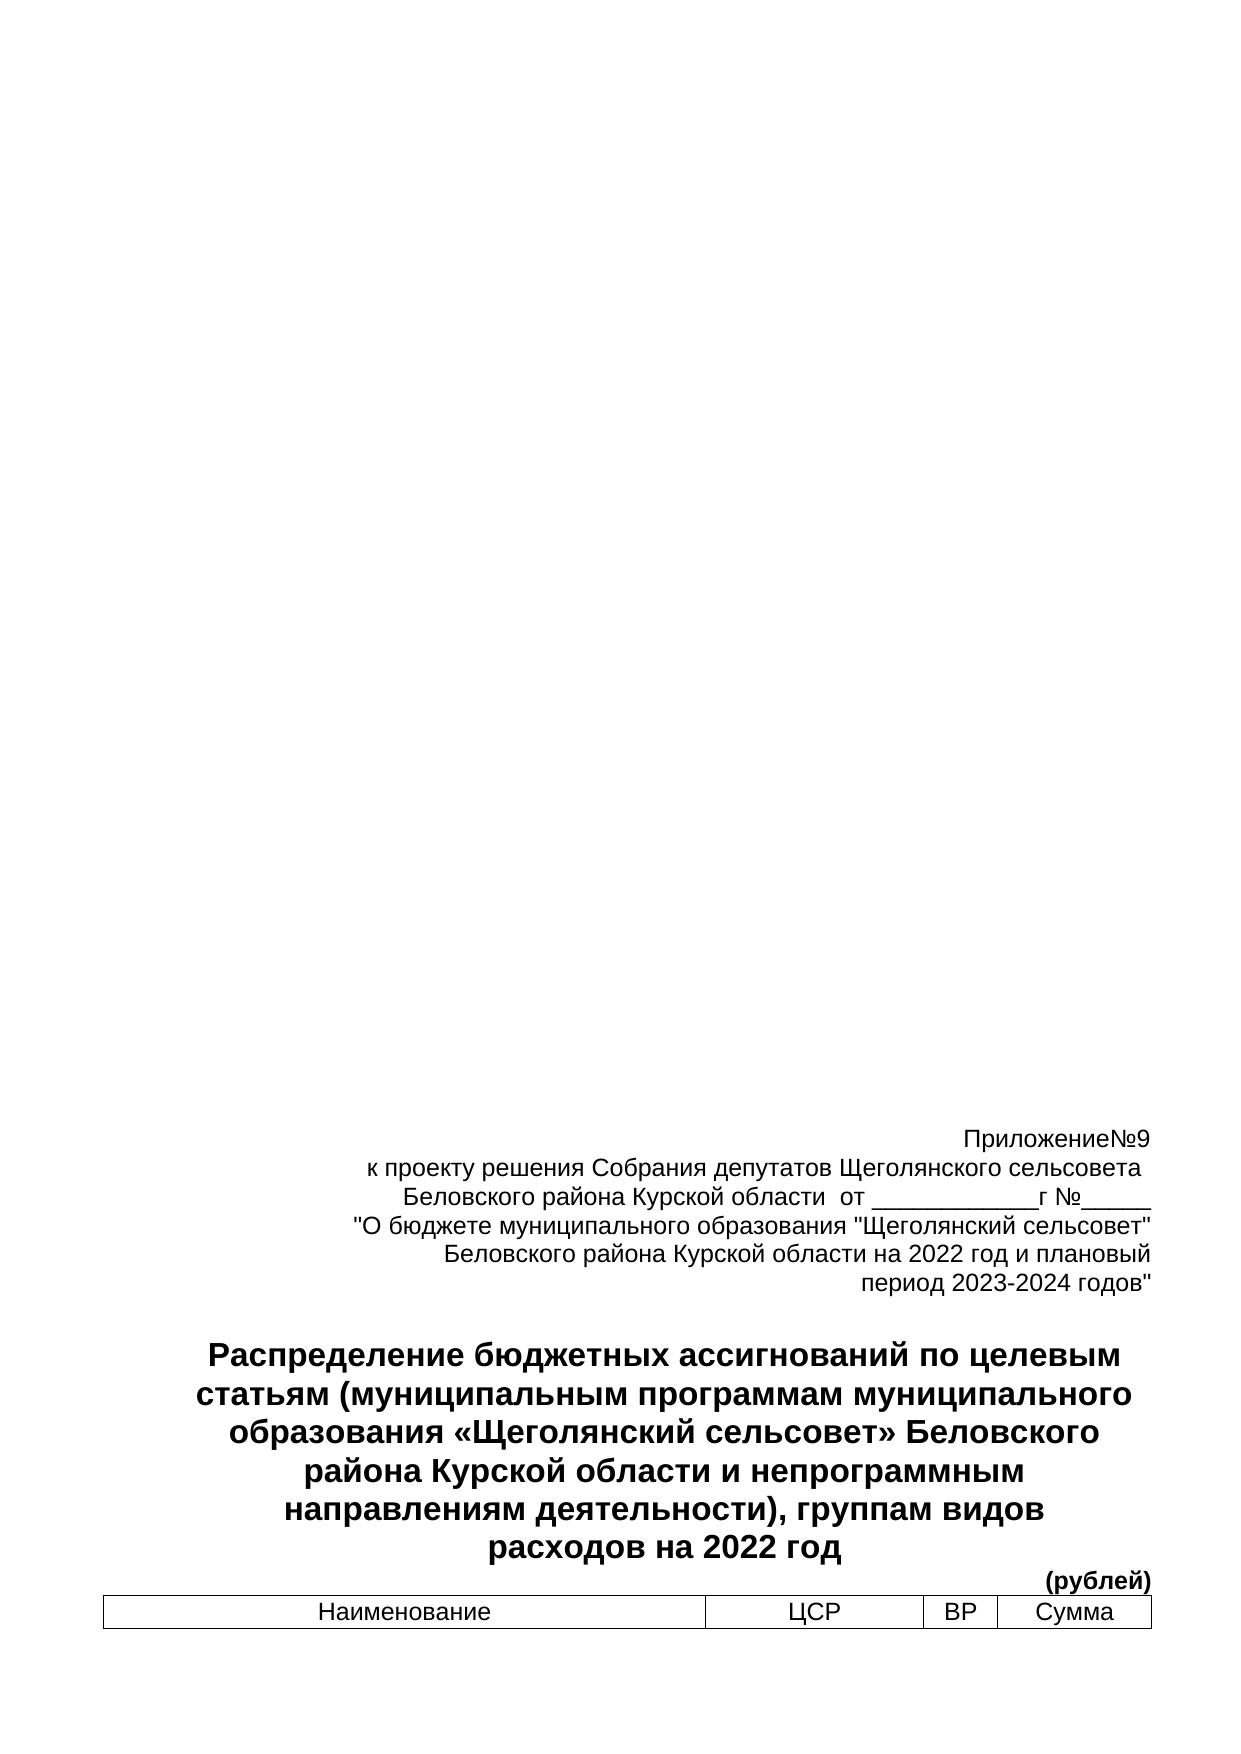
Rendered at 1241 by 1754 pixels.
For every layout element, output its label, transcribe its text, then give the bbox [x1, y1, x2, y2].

text Беловского района Курской области на 2022 год и плановый [177, 1239, 1152, 1268]
table_header ВР [924, 1596, 997, 1627]
table_header Наименование [104, 1596, 705, 1627]
text период 2023-2024 годов" [177, 1268, 1152, 1297]
table_header Сумма [998, 1596, 1151, 1627]
text Распределение бюджетных ассигнований по целевым статьям (муниципальным программам муниципального образования «Щеголянский сельсовет» Беловского района Курской области и непрограммным [177, 1335, 1152, 1489]
text Беловского района Курской области от ____________г №_____ [177, 1182, 1152, 1211]
text Приложение№9 [177, 1124, 1152, 1153]
text к проекту решения Собрания депутатов Щеголянского сельсовета [177, 1153, 1152, 1182]
text расходов на 2022 год [177, 1527, 1152, 1566]
text направлениям деятельности), группам видов [177, 1489, 1152, 1527]
text "О бюджете муниципального образования "Щеголянский сельсовет" [177, 1211, 1152, 1239]
text (рублей) [177, 1566, 1152, 1595]
table_header ЦСР [706, 1596, 923, 1627]
